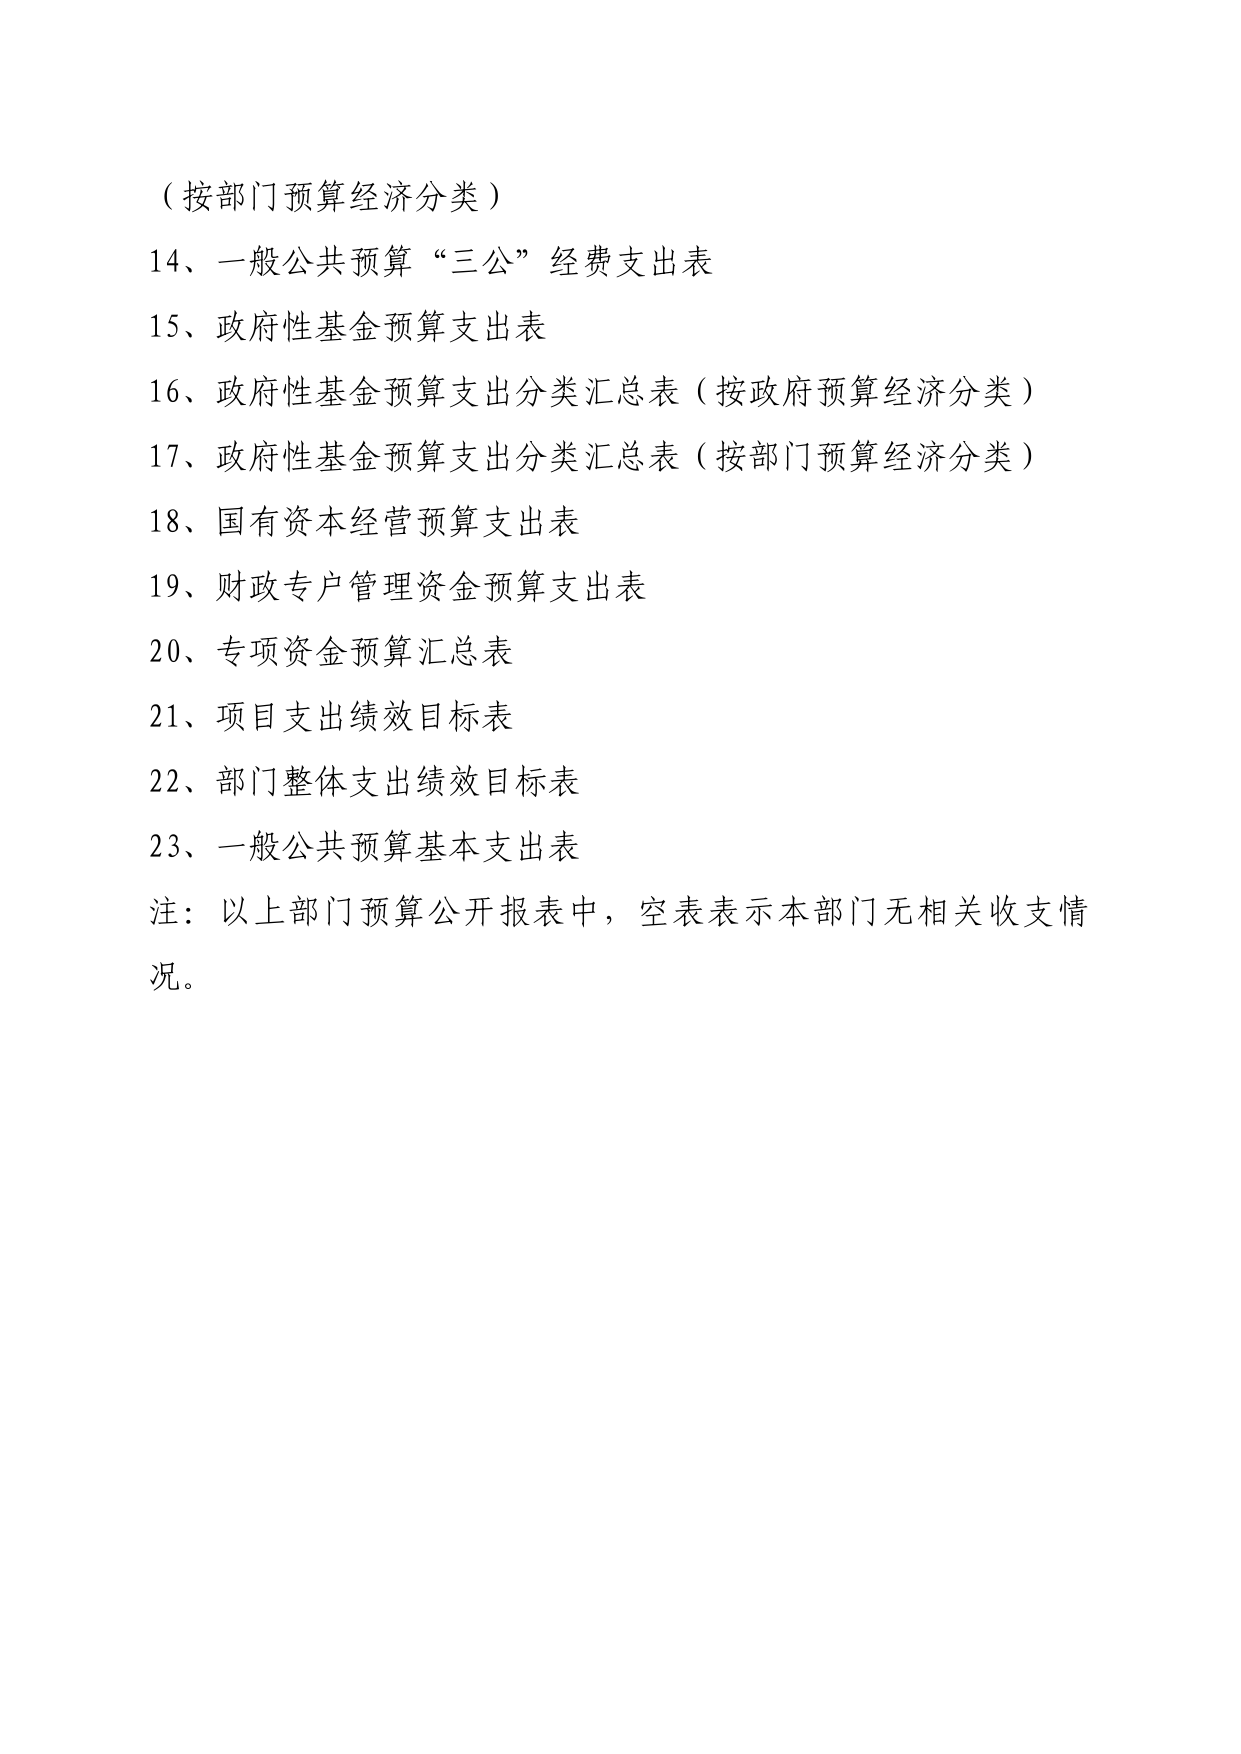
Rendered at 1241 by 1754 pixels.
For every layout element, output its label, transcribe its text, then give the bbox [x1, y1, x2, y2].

text 17、政府性基金预算支出分类汇总表（按部门预算经济分类） [148, 422, 1093, 487]
text 14、一般公共预算“三公”经费支出表 [148, 227, 1093, 292]
text 注：以上部门预算公开报表中，空表表示本部门无相关收支情况。 [148, 877, 1093, 1007]
text 20、专项资金预算汇总表 [148, 617, 1093, 682]
text 18、国有资本经营预算支出表 [148, 487, 1093, 552]
text 16、政府性基金预算支出分类汇总表（按政府预算经济分类） [148, 357, 1093, 422]
text 21、项目支出绩效目标表 [148, 682, 1093, 747]
text 22、部门整体支出绩效目标表 [148, 747, 1093, 812]
text 15、政府性基金预算支出表 [148, 292, 1093, 357]
text 23、一般公共预算基本支出表 [148, 812, 1093, 877]
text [148, 162, 1093, 227]
text 19、财政专户管理资金预算支出表 [148, 552, 1093, 617]
